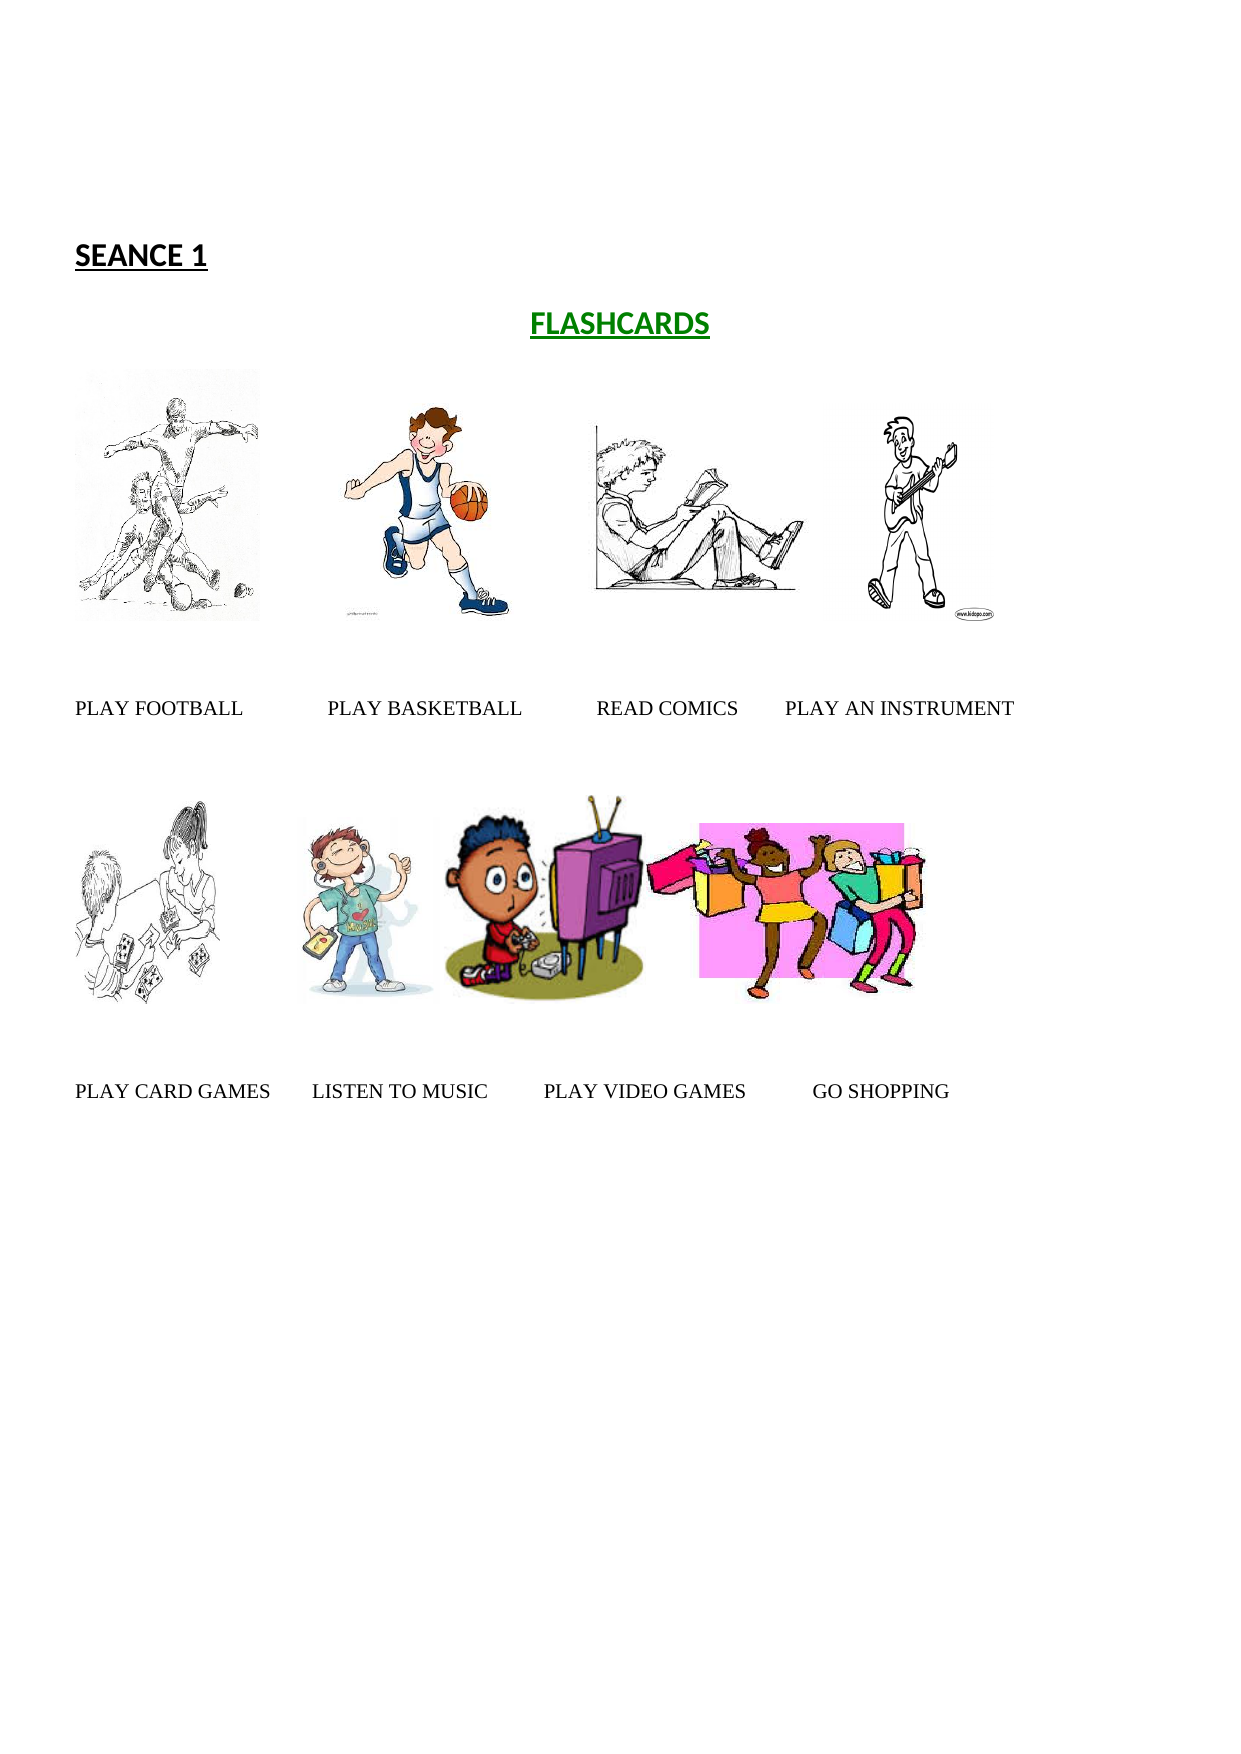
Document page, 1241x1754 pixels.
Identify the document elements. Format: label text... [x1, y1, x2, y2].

picture [443, 795, 928, 1004]
picture [75, 801, 220, 1004]
text SEANCE 1 [75, 234, 1165, 275]
picture [75, 369, 260, 621]
text FLASHCARDS [75, 302, 1165, 342]
text PLAY FOOTBALL PLAY BASKETBALL READ COMICS PLAY AN INSTRUMENT [75, 696, 1165, 720]
picture [291, 817, 442, 1004]
text PLAY CARD GAMES LISTEN TO MUSIC PLAY VIDEO GAMES GO SHOPPING [75, 1079, 1165, 1103]
picture [560, 403, 994, 621]
picture [338, 403, 514, 621]
